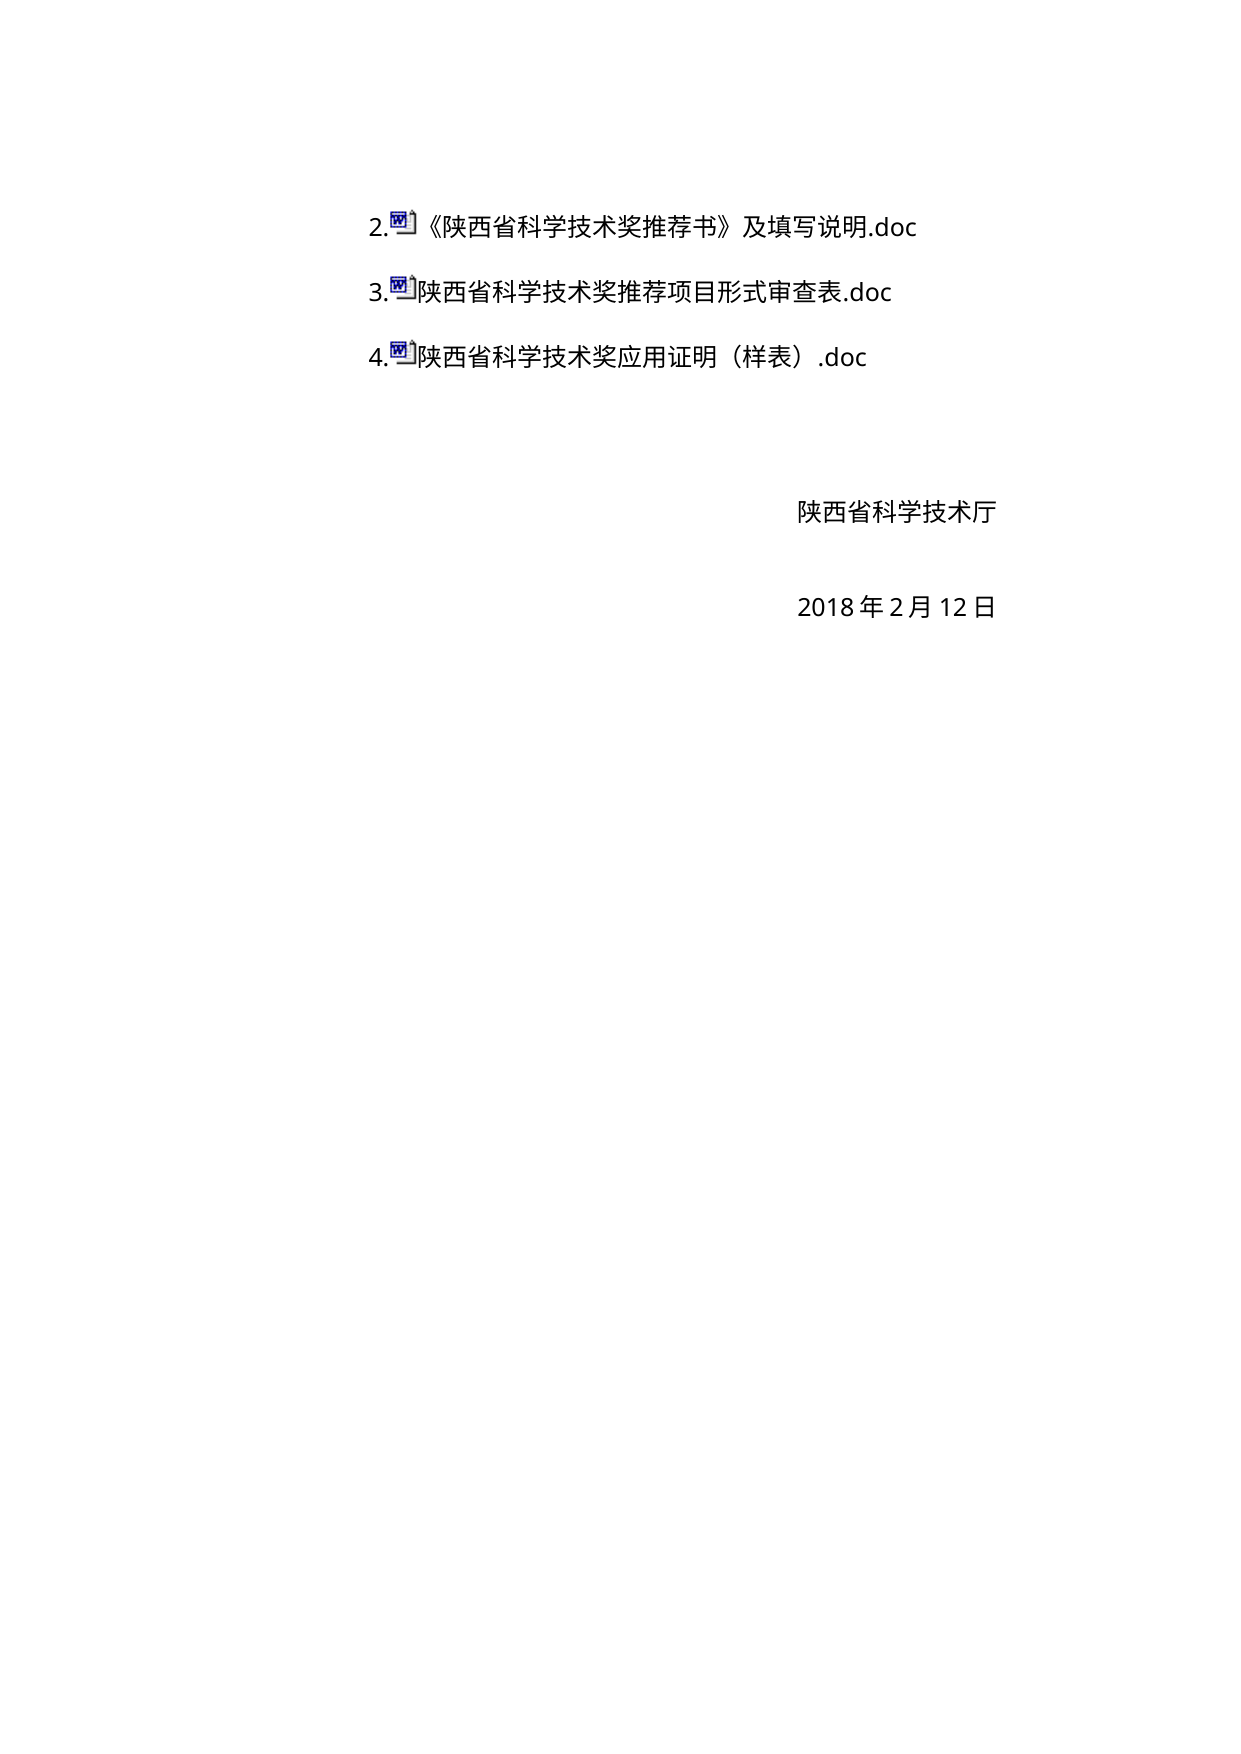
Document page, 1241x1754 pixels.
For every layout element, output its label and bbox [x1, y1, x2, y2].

picture [389, 272, 418, 301]
table_cell [231, 162, 1009, 638]
picture [389, 207, 418, 236]
picture [389, 337, 418, 366]
